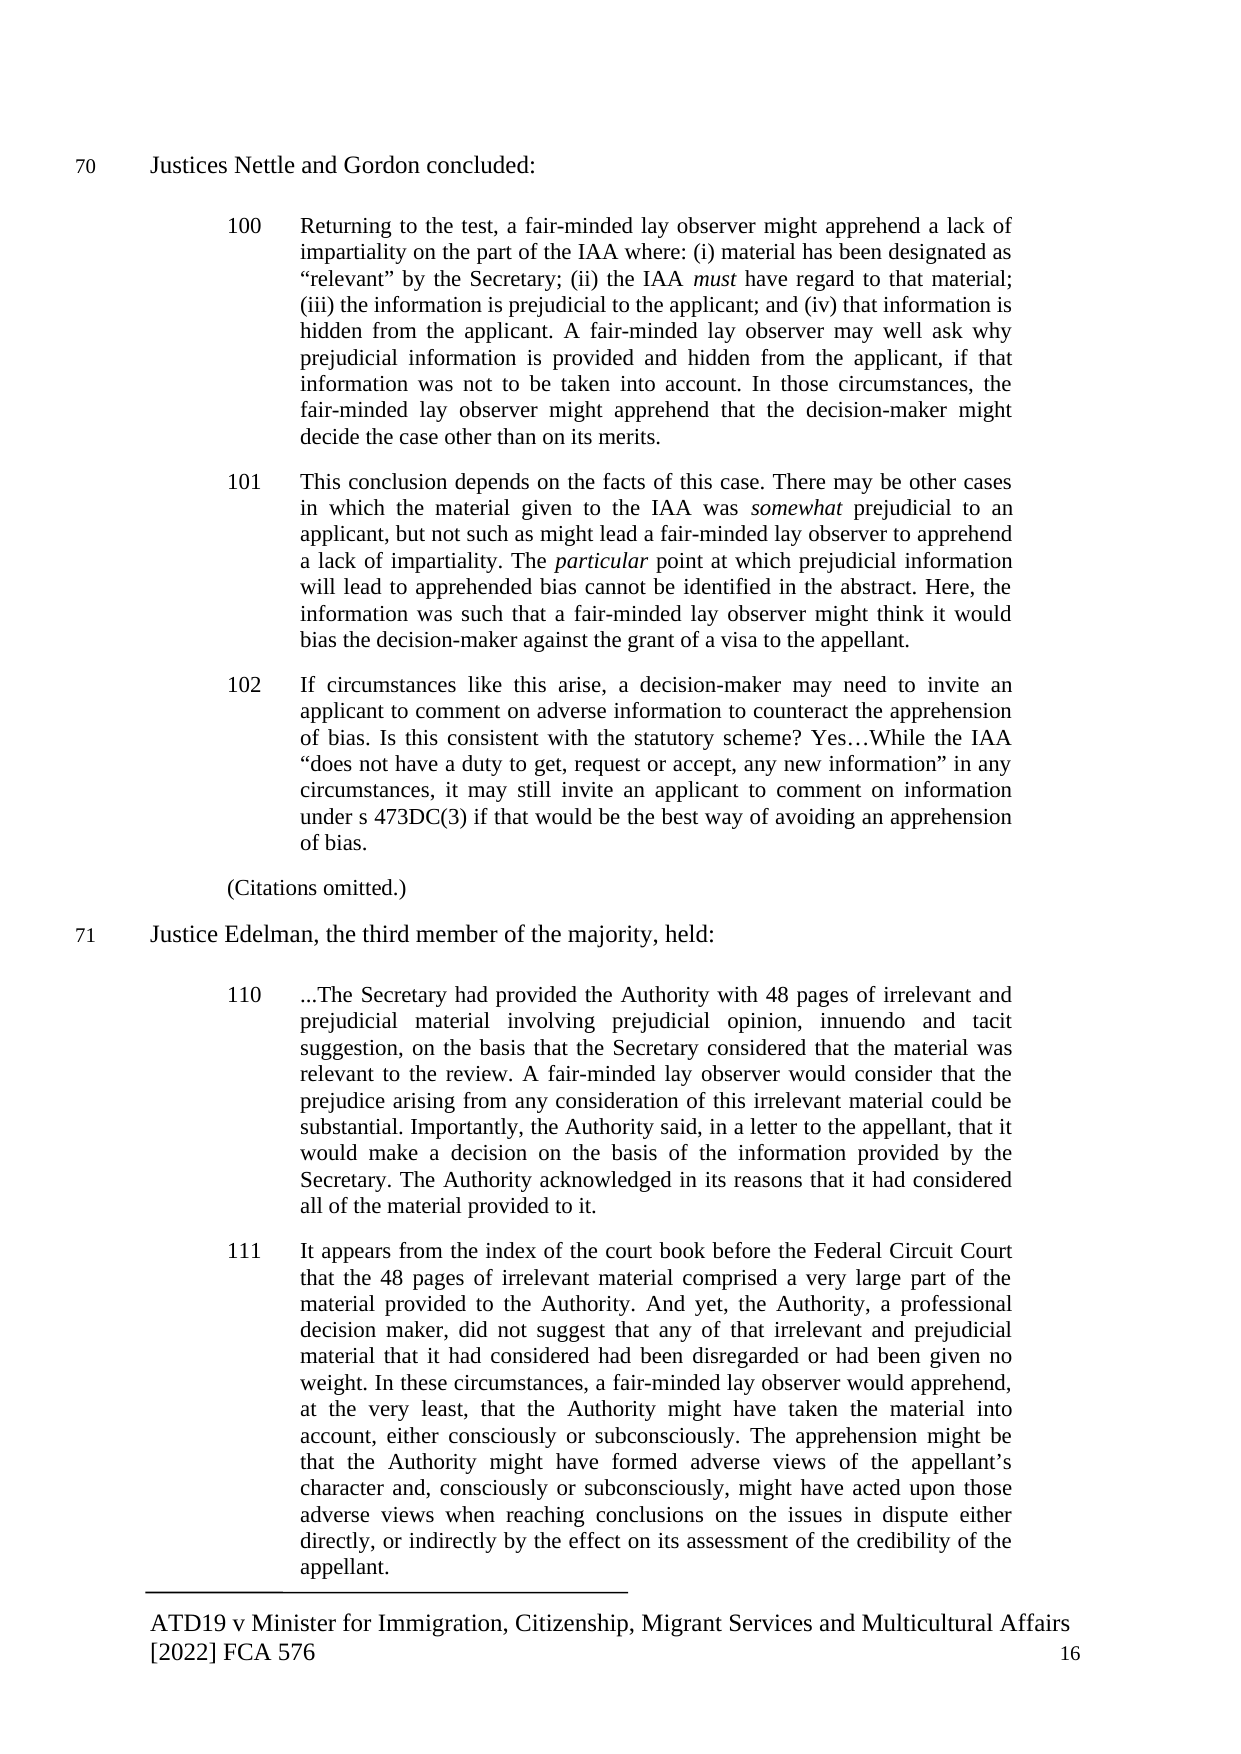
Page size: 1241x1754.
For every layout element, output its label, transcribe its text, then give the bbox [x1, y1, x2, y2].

text Justices Nettle and Gordon concluded: [75, 150, 1090, 179]
text Justice Edelman, the third member of the majority, held: [75, 919, 1090, 948]
text 101 This conclusion depends on the facts of this case. There may be other cases in which the material given to the IAA was somewhat prejudicial to an applicant, but not such as might lead a fair-minded lay observer to apprehend a lack of impartiality. The particular point at which prejudicial information will lead to apprehended bias cannot be identified in the abstract. Here, the information was such that a fair-minded lay observer might think it would bias the decision-maker against the grant of a visa to the appellant. [227, 468, 1013, 652]
text 102 If circumstances like this arise, a decision-maker may need to invite an applicant to comment on adverse information to counteract the apprehension of bias. Is this consistent with the statutory scheme? Yes…While the IAA “does not have a duty to get, request or accept, any new information” in any circumstances, it may still invite an applicant to comment on information under s 473DC(3) if that would be the best way of avoiding an apprehension of bias. [227, 671, 1013, 856]
text 111 It appears from the index of the court book before the Federal Circuit Court that the 48 pages of irrelevant material comprised a very large part of the material provided to the Authority. And yet, the Authority, a professional decision maker, did not suggest that any of that irrelevant and prejudicial material that it had considered had been disregarded or had been given no weight. In these circumstances, a fair-minded lay observer would apprehend, at the very least, that the Authority might have taken the material into account, either consciously or subconsciously. The apprehension might be that the Authority might have formed adverse views of the appellant’s character and, consciously or subconsciously, might have acted upon those adverse views when reaching conclusions on the issues in dispute either directly, or indirectly by the effect on its assessment of the credibility of the appellant. [227, 1237, 1013, 1580]
text (Citations omitted.) [227, 874, 1013, 901]
text 110 ...The Secretary had provided the Authority with 48 pages of irrelevant and prejudicial material involving prejudicial opinion, innuendo and tacit suggestion, on the basis that the Secretary considered that the material was relevant to the review. A fair-minded lay observer would consider that the prejudice arising from any consideration of this irrelevant material could be substantial. Importantly, the Authority said, in a letter to the appellant, that it would make a decision on the basis of the information provided by the Secretary. The Authority acknowledged in its reasons that it had considered all of the material provided to it. [227, 981, 1013, 1218]
text 100 Returning to the test, a fair-minded lay observer might apprehend a lack of impartiality on the part of the IAA where: (i) material has been designated as “relevant” by the Secretary; (ii) the IAA must have regard to that material; (iii) the information is prejudicial to the applicant; and (iv) that information is hidden from the applicant. A fair-minded lay observer may well ask why prejudicial information is provided and hidden from the applicant, if that information was not to be taken into account. In those circumstances, the fair-minded lay observer might apprehend that the decision-maker might decide the case other than on its merits. [227, 212, 1013, 449]
